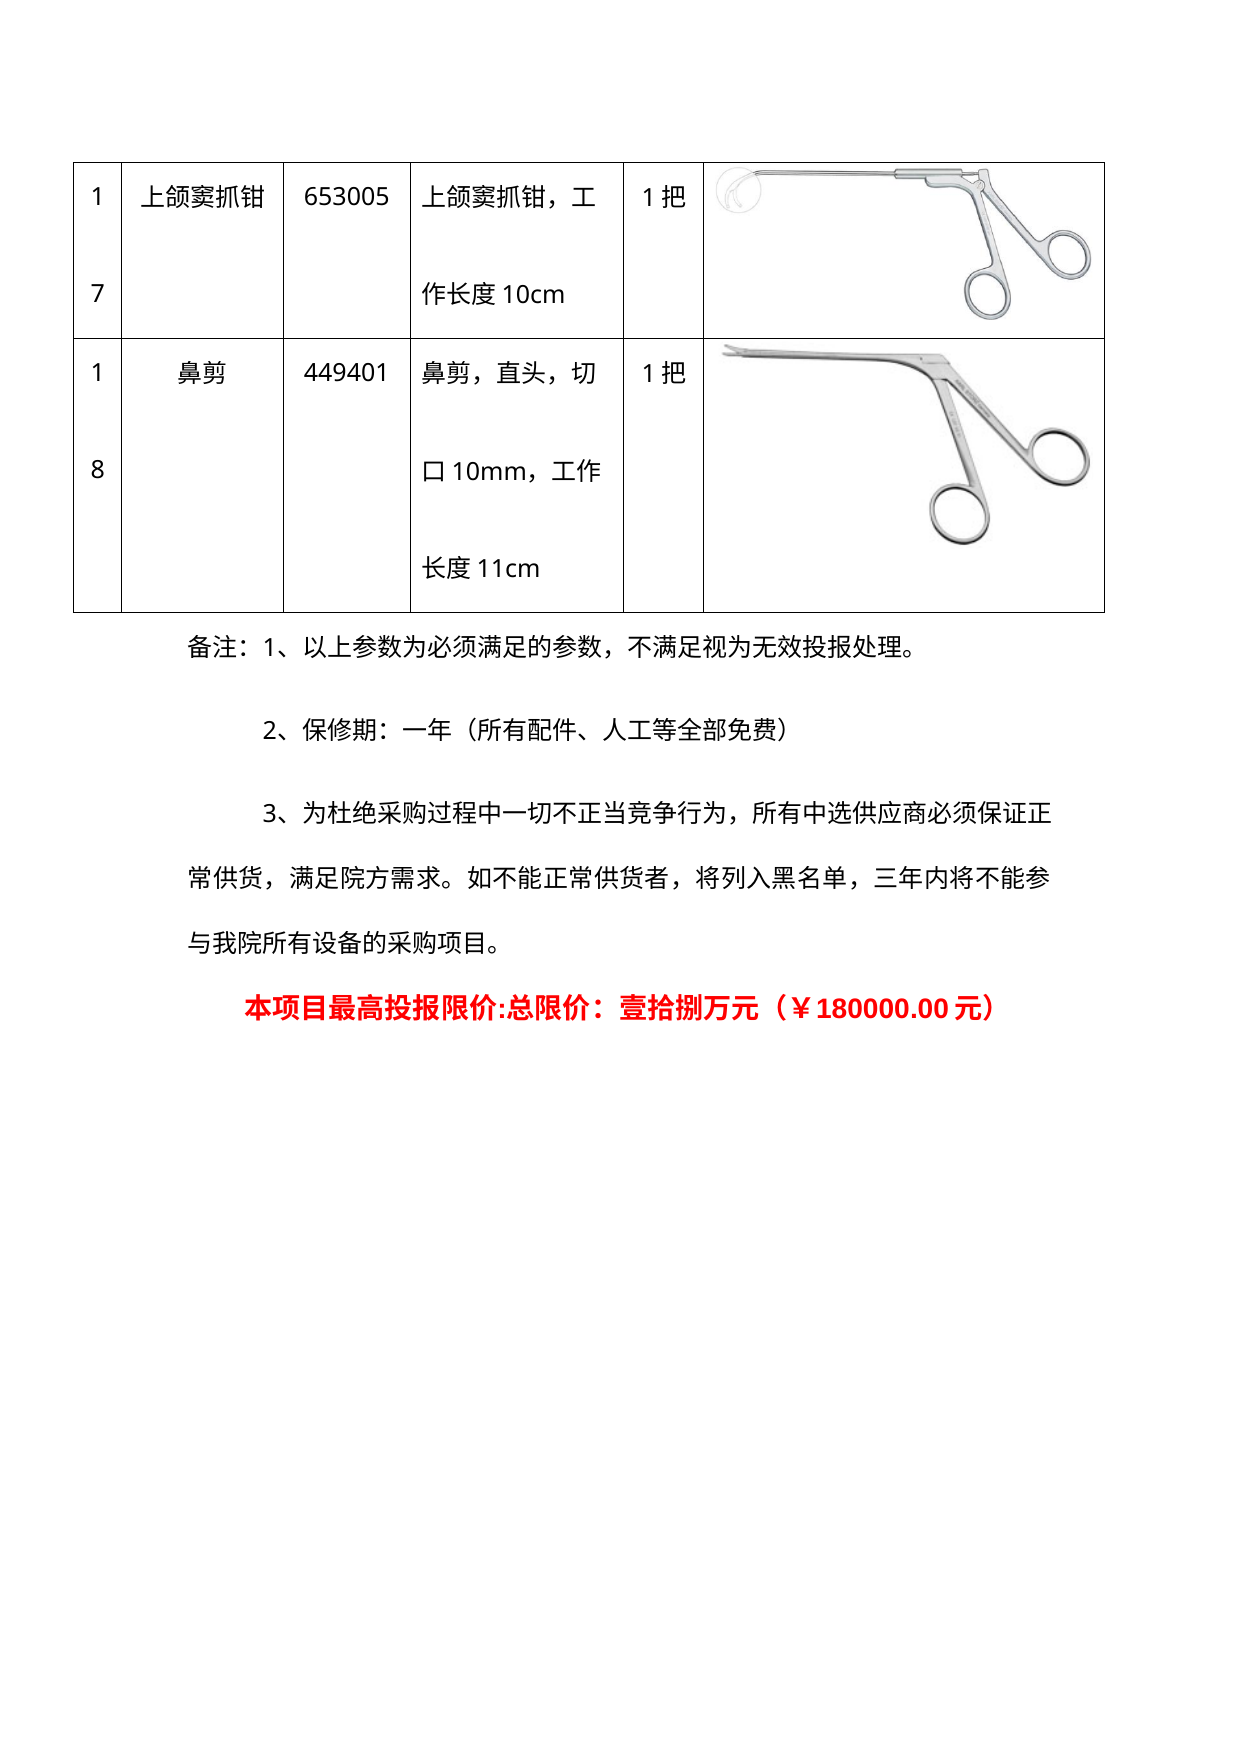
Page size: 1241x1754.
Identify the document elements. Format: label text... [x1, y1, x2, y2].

table_cell 上颌窦抓钳，工作长度10cm [411, 163, 623, 338]
text 备注：1、以上参数为必须满足的参数，不满足视为无效投报处理。 [187, 613, 1053, 678]
text 本项目最高投报限价:总限价：壹拾捌万元（￥180000.00元） [187, 974, 1053, 1039]
table_cell 18 [74, 339, 121, 612]
table_cell 1把 [624, 163, 703, 338]
table_cell 上颌窦抓钳 [122, 163, 283, 338]
list 2、保修期：一年（所有配件、人工等全部免费） [187, 696, 1053, 761]
table_cell 653005 [284, 163, 410, 338]
table_cell [704, 339, 1104, 612]
table_cell [704, 163, 1104, 338]
table_cell 449401 [284, 339, 410, 612]
table_cell 鼻剪，直头，切口10mm，工作长度11cm [411, 339, 623, 612]
table_cell 1把 [624, 339, 703, 612]
picture [714, 163, 1093, 320]
table_cell 17 [74, 163, 121, 338]
picture [714, 339, 1094, 549]
table_cell 鼻剪 [122, 339, 283, 612]
list 3、为杜绝采购过程中一切不正当竞争行为，所有中选供应商必须保证正常供货，满足院方需求。如不能正常供货者，将列入黑名单，三年内将不能参与我院所有设备的采购项目。 [187, 779, 1053, 974]
